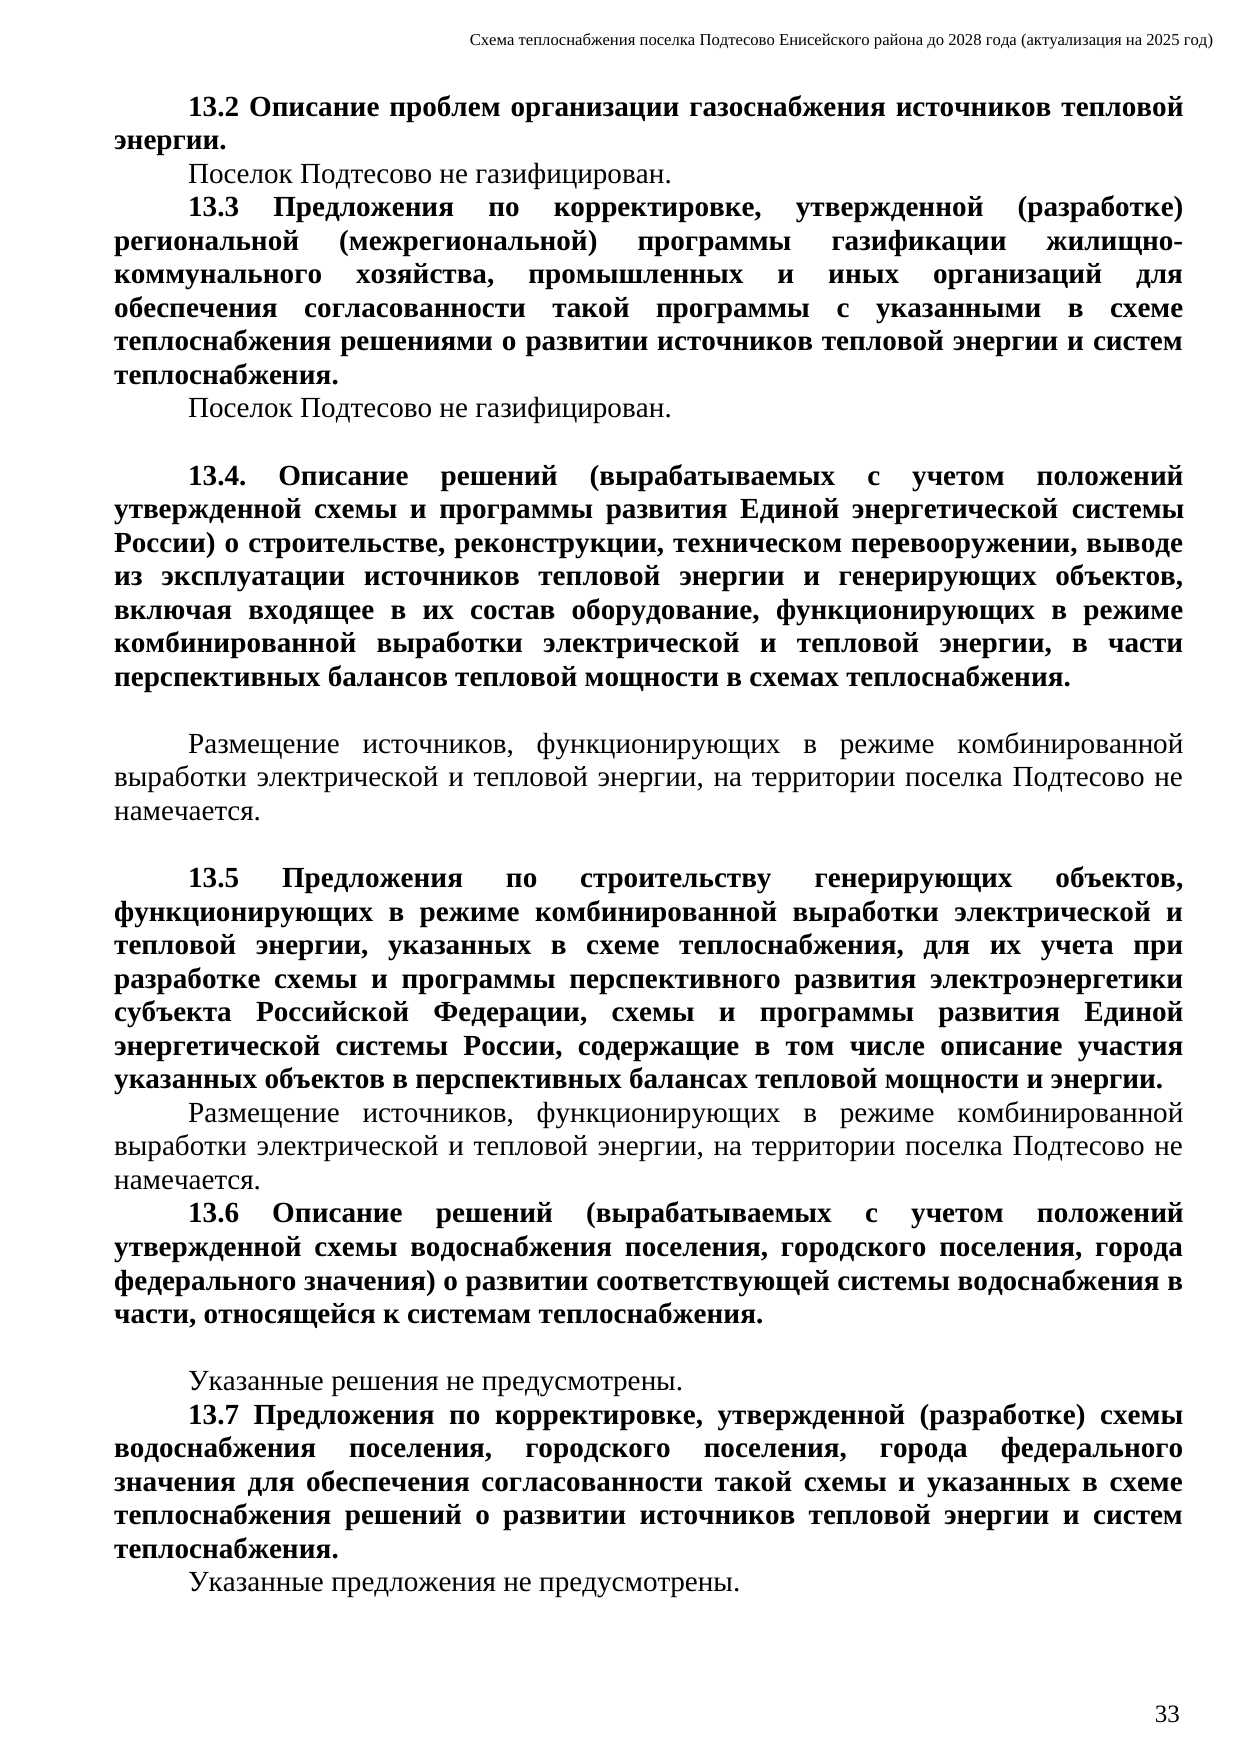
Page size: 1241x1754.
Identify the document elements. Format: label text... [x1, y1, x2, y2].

text 13.7 Предложения по корректировке, утвержденной (разработке) схемы водоснабжения поселения, городского поселения, города федерального значения для обеспечения согласованности такой схемы и указанных в схеме теплоснабжения решений о развитии источников тепловой энергии и систем теплоснабжения. [114, 1397, 1184, 1564]
text Поселок Подтесово не газифицирован. [114, 391, 1184, 424]
text 13.3 Предложения по корректировке, утвержденной (разработке) региональной (межрегиональной) программы газификации жилищно-коммунального хозяйства, промышленных и иных организаций для обеспечения согласованности такой программы с указанными в схеме теплоснабжения решениями о развитии источников тепловой энергии и систем теплоснабжения. [114, 189, 1184, 391]
text 13.5 Предложения по строительству генерирующих объектов, функционирующих в режиме комбинированной выработки электрической и тепловой энергии, указанных в схеме теплоснабжения, для их учета при разработке схемы и программы перспективного развития электроэнергетики субъекта Российской Федерации, схемы и программы развития Единой энергетической системы России, содержащие в том числе описание участия указанных объектов в перспективных балансах тепловой мощности и энергии. [114, 860, 1184, 1095]
text 13.6 Описание решений (вырабатываемых с учетом положений утвержденной схемы водоснабжения поселения, городского поселения, города федерального значения) о развитии соответствующей системы водоснабжения в части, относящейся к системам теплоснабжения. [114, 1196, 1184, 1330]
text Поселок Подтесово не газифицирован. [114, 156, 1184, 189]
text 13.2 Описание проблем организации газоснабжения источников тепловой энергии. [114, 89, 1184, 156]
text Размещение источников, функционирующих в режиме комбинированной выработки электрической и тепловой энергии, на территории поселка Подтесово не намечается. [114, 726, 1184, 827]
text Указанные предложения не предусмотрены. [114, 1564, 1184, 1598]
text Указанные решения не предусмотрены. [114, 1363, 1184, 1397]
text 13.4. Описание решений (вырабатываемых с учетом положений утвержденной схемы и программы развития Единой энергетической системы России) о строительстве, реконструкции, техническом перевооружении, выводе из эксплуатации источников тепловой энергии и генерирующих объектов, включая входящее в их состав оборудование, функционирующих в режиме комбинированной выработки электрической и тепловой энергии, в части перспективных балансов тепловой мощности в схемах теплоснабжения. [114, 458, 1184, 692]
text Размещение источников, функционирующих в режиме комбинированной выработки электрической и тепловой энергии, на территории поселка Подтесово не намечается. [114, 1095, 1184, 1196]
